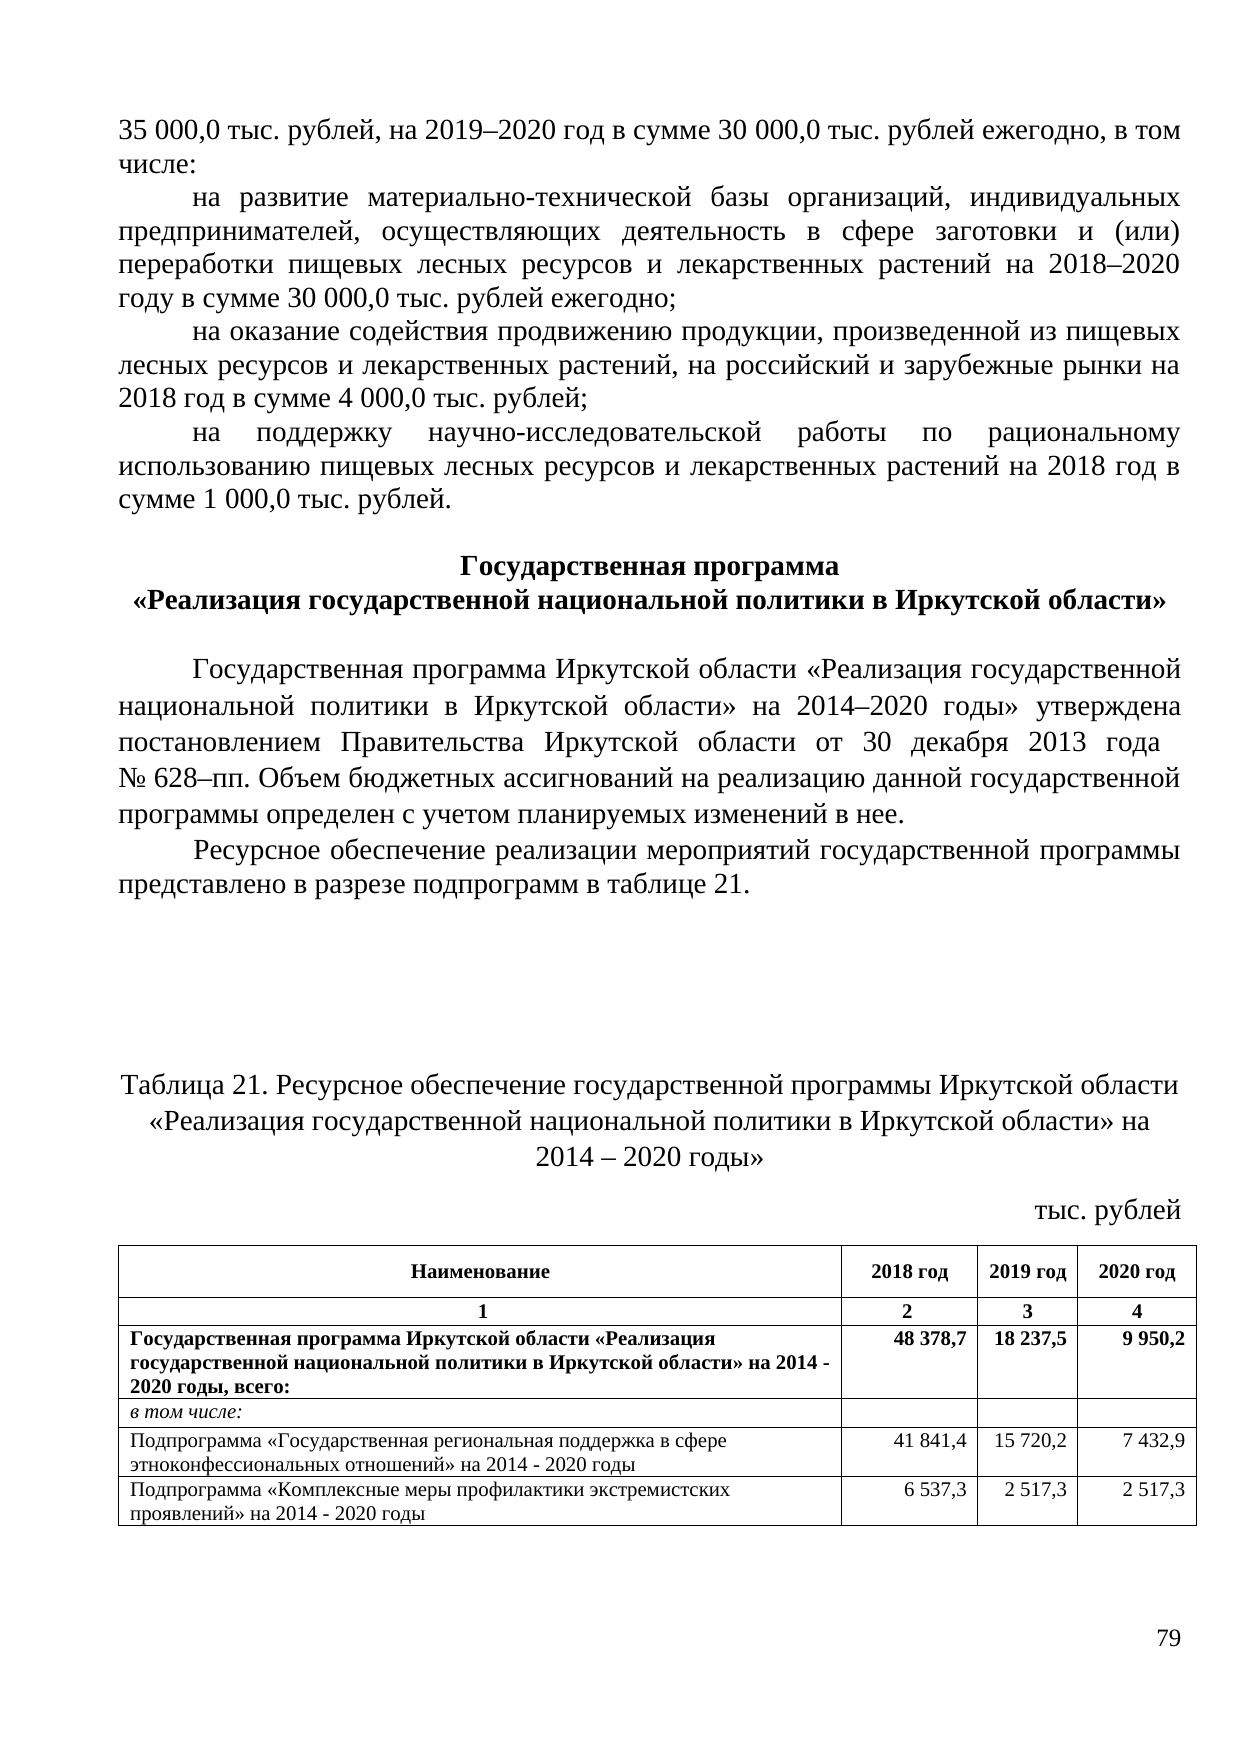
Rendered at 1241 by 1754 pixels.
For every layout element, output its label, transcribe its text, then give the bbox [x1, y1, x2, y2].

table_cell [978, 1399, 1077, 1427]
table_cell 2 517,3 [1078, 1477, 1196, 1525]
text «Реализация государственной национальной политики в Иркутской области» [118, 582, 1181, 615]
table_cell 2 517,3 [978, 1477, 1077, 1525]
table_cell 48 378,7 [842, 1326, 977, 1398]
text Ресурсное обеспечение реализации мероприятий государственной программы представлено в разрезе подпрограмм в таблице 21. [118, 832, 1181, 899]
text Государственная программа [118, 548, 1181, 582]
table_cell 9 950,2 [1078, 1326, 1196, 1398]
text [118, 112, 1181, 179]
text на оказание содействия продвижению продукции, произведенной из пищевых лесных ресурсов и лекарственных растений, на российский и зарубежные рынки на 2018 год в сумме 4 000,0 тыс. рублей; [118, 313, 1181, 414]
text на поддержку научно-исследовательской работы по рациональному использованию пищевых лесных ресурсов и лекарственных растений на 2018 год в сумме 1 000,0 тыс. рублей. [118, 414, 1181, 515]
table_cell 7 432,9 [1078, 1428, 1196, 1476]
table_cell [1078, 1399, 1196, 1427]
table_cell 15 720,2 [978, 1428, 1077, 1476]
table_cell 18 237,5 [978, 1326, 1077, 1398]
table_header 2018 год [842, 1246, 977, 1297]
table_cell 3 [978, 1298, 1077, 1324]
table_cell 1 [119, 1298, 841, 1324]
table_cell [842, 1399, 977, 1427]
text на развитие материально-технической базы организаций, индивидуальных предпринимателей, осуществляющих деятельность в сфере заготовки и (или) переработки пищевых лесных ресурсов и лекарственных растений на 2018–2020 году в сумме 30 000,0 тыс. рублей ежегодно; [118, 179, 1181, 313]
table_cell 4 [1078, 1298, 1196, 1324]
table_cell Подпрограмма «Комплексные меры профилактики экстремистских проявлений» на 2014 - 2020 годы [119, 1477, 841, 1525]
table_cell 2 [842, 1298, 977, 1324]
text Таблица 21. Ресурсное обеспечение государственной программы Иркутской области «Реализация государственной национальной политики в Иркутской области» на 2014 – 2020 годы» [118, 1067, 1181, 1173]
table_header 2020 год [1078, 1246, 1196, 1297]
table_cell 6 537,3 [842, 1477, 977, 1525]
text тыс. рублей [118, 1192, 1181, 1226]
table_cell Подпрограмма «Государственная региональная поддержка в сфере этноконфессиональных отношений» на 2014 - 2020 годы [119, 1428, 841, 1476]
table_cell Государственная программа Иркутской области «Реализация государственной национальной политики в Иркутской области» на 2014 - 2020 годы, всего: [119, 1326, 841, 1398]
table_header 2019 год [978, 1246, 1077, 1297]
table_cell в том числе: [119, 1399, 841, 1427]
table_cell 41 841,4 [842, 1428, 977, 1476]
table_header Наименование [119, 1246, 841, 1297]
text Государственная программа Иркутской области «Реализация государственной национальной политики в Иркутской области» на 2014–2020 годы» утверждена постановлением Правительства Иркутской области от 30 декабря 2013 года № 628–пп. Объем бюджетных ассигнований на реализацию данной государственной программы определен с учетом планируемых изменений в нее. [118, 651, 1181, 829]
